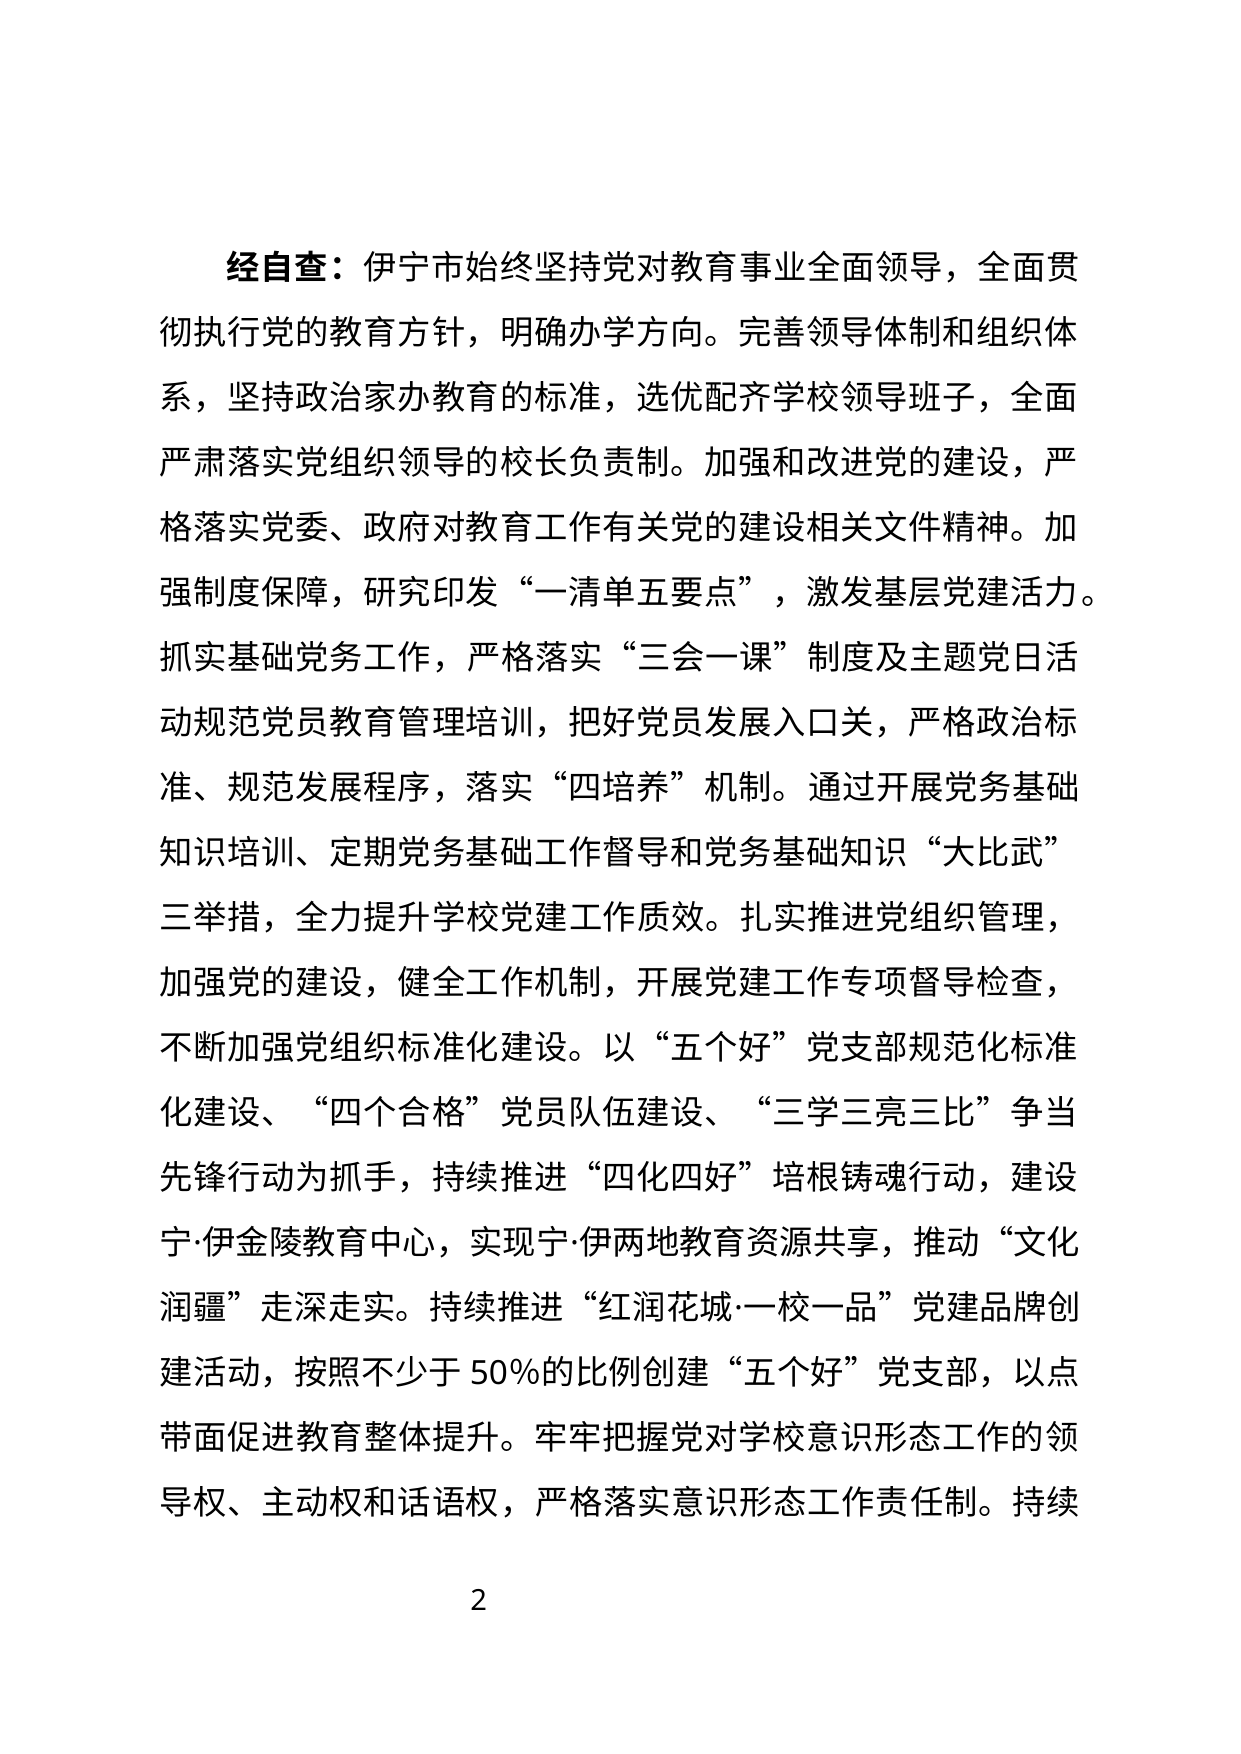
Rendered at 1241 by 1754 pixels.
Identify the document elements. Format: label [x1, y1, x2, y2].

text [159, 233, 1081, 1533]
